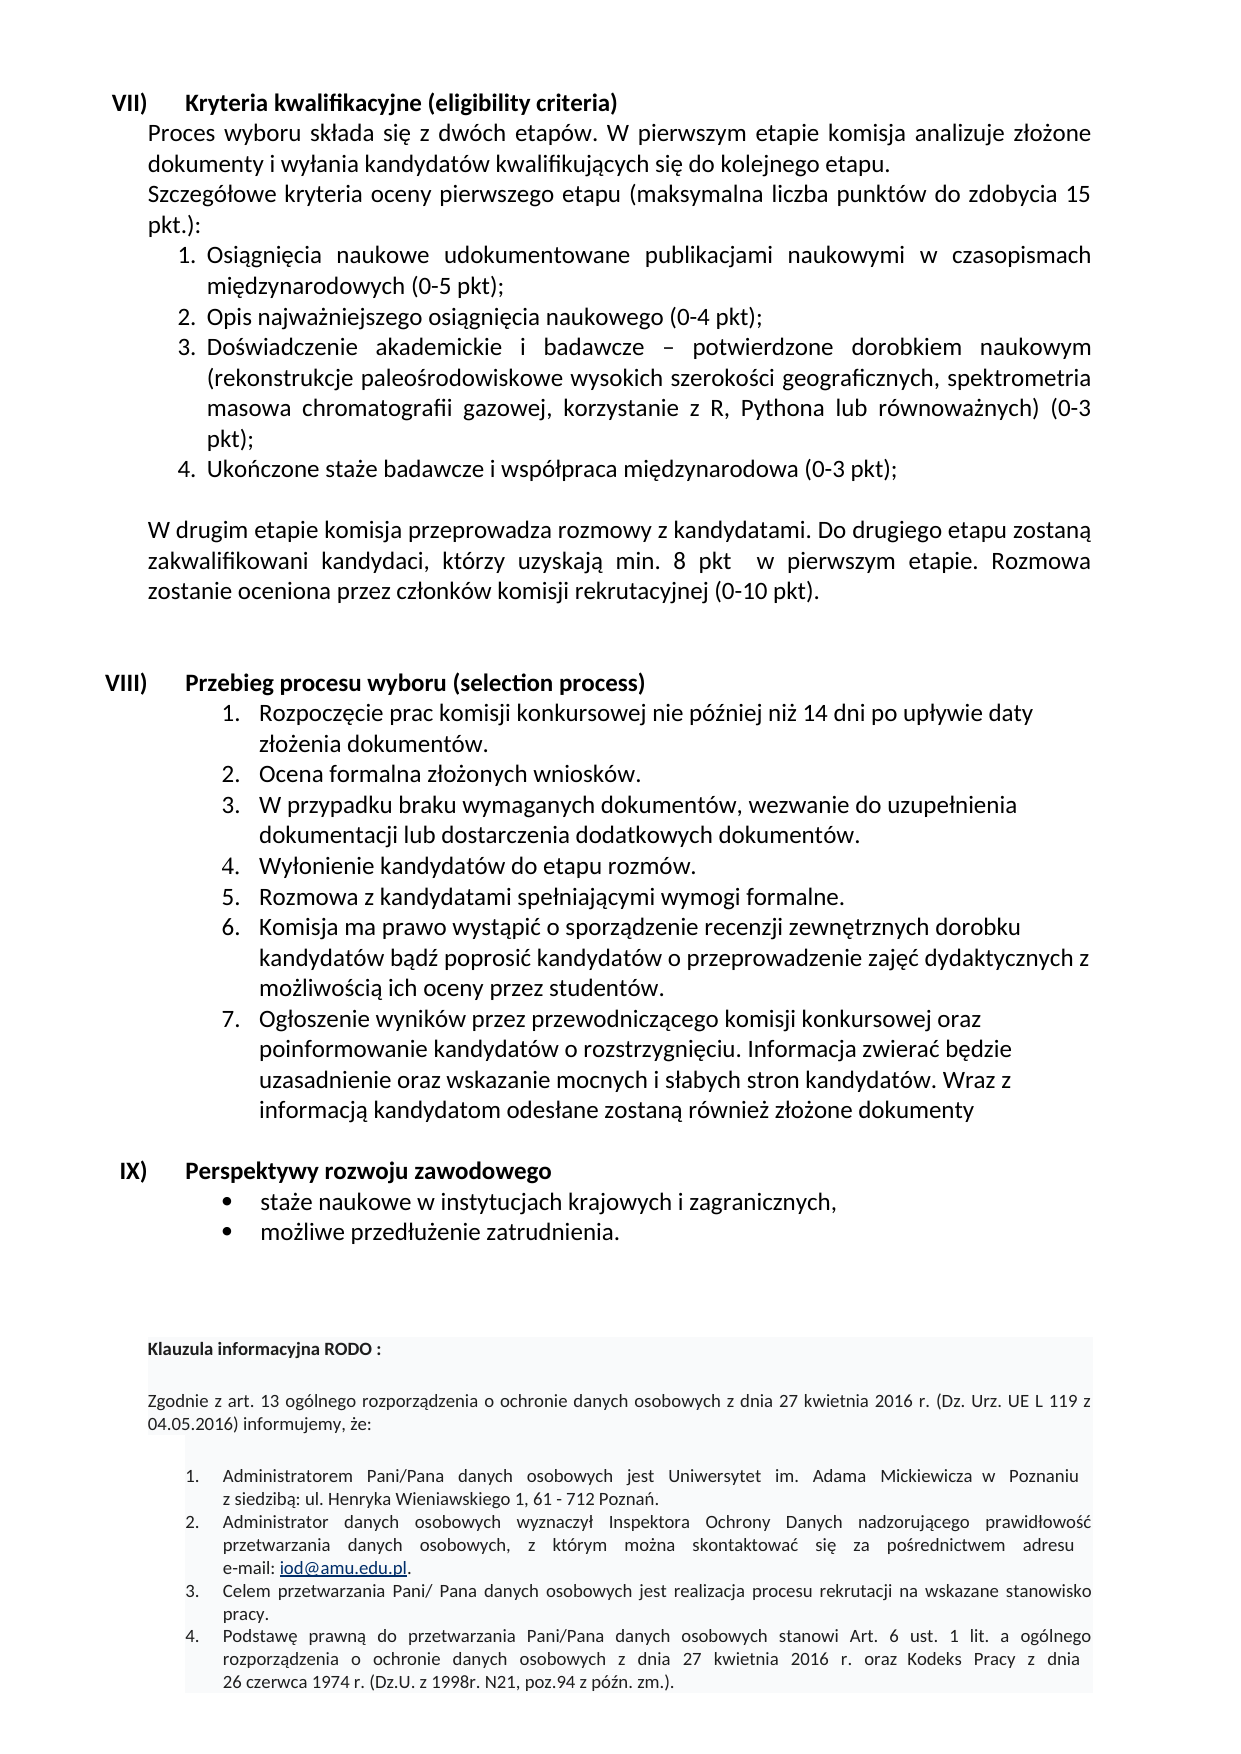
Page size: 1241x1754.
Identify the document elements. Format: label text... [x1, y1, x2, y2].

list Przebieg procesu wyboru (selection process) [148, 667, 1093, 697]
list Opis najważniejszego osiągnięcia naukowego (0-4 pkt); [177, 301, 1093, 331]
list W przypadku braku wymaganych dokumentów, wezwanie do uzupełnienia dokumentacji lub dostarczenia dodatkowych dokumentów. [221, 789, 1093, 850]
text Szczegółowe kryteria oceny pierwszego etapu (maksymalna liczba punktów do zdobycia 15 pkt.): [148, 179, 1093, 240]
list Kryteria kwalifikacyjne (eligibility criteria) [148, 87, 1093, 118]
text Proces wyboru składa się z dwóch etapów. W pierwszym etapie komisja analizuje złożone dokumenty i wyłania kandydatów kwalifikujących się do kolejnego etapu. [148, 118, 1093, 179]
list Osiągnięcia naukowe udokumentowane publikacjami naukowymi w czasopismach międzynarodowych (0-5 pkt); [177, 240, 1093, 301]
list Celem przetwarzania Pani/ Pana danych osobowych jest realizacja procesu rekrutacji na wskazane stanowisko pracy. [185, 1579, 1093, 1624]
list Administratorem Pani/Pana danych osobowych jest Uniwersytet im. Adama Mickiewicza w Poznaniu z siedzibą: ul. Henryka Wieniawskiego 1, 61 - 712 Poznań. [185, 1464, 1093, 1510]
list Rozmowa z kandydatami spełniającymi wymogi formalne. [221, 881, 1093, 911]
list Wyłonienie kandydatów do etapu rozmów. [221, 850, 1093, 881]
text Zgodnie z art. 13 ogólnego rozporządzenia o ochronie danych osobowych z dnia 27 kwietnia 2016 r. (Dz. Urz. UE L 119 z 04.05.2016) informujemy, że: [148, 1389, 1093, 1435]
text W drugim etapie komisja przeprowadza rozmowy z kandydatami. Do drugiego etapu zostaną zakwalifikowani kandydaci, którzy uzyskają min. 8 pkt w pierwszym etapie. Rozmowa zostanie oceniona przez członków komisji rekrutacyjnej (0-10 pkt). [148, 514, 1093, 606]
list Ukończone staże badawcze i współpraca międzynarodowa (0-3 pkt); [177, 453, 1093, 484]
list Administrator danych osobowych wyznaczył Inspektora Ochrony Danych nadzorującego prawidłowość przetwarzania danych osobowych, z którym można skontaktować się za pośrednictwem adresu e-mail: iod@amu.edu.pl. [185, 1510, 1093, 1579]
list staże naukowe w instytucjach krajowych i zagranicznych, [223, 1186, 1093, 1216]
text Klauzula informacyjna RODO : [148, 1337, 1093, 1360]
list Komisja ma prawo wystąpić o sporządzenie recenzji zewnętrznych dorobku kandydatów bądź poprosić kandydatów o przeprowadzenie zajęć dydaktycznych z możliwością ich oceny przez studentów. [221, 911, 1093, 1003]
list możliwe przedłużenie zatrudnienia. [223, 1216, 1093, 1247]
list Perspektywy rozwoju zawodowego [148, 1155, 1093, 1186]
list Podstawę prawną do przetwarzania Pani/Pana danych osobowych stanowi Art. 6 ust. 1 lit. a ogólnego rozporządzenia o ochronie danych osobowych z dnia 27 kwietnia 2016 r. oraz Kodeks Pracy z dnia 26 czerwca 1974 r. (Dz.U. z 1998r. N21, poz.94 z późn. zm.). [185, 1624, 1093, 1693]
list Ocena formalna złożonych wniosków. [221, 758, 1093, 789]
list Doświadczenie akademickie i badawcze – potwierdzone dorobkiem naukowym (rekonstrukcje paleośrodowiskowe wysokich szerokości geograficznych, spektrometria masowa chromatografii gazowej, korzystanie z R, Pythona lub równoważnych) (0-3 pkt); [177, 331, 1093, 453]
list Ogłoszenie wyników przez przewodniczącego komisji konkursowej oraz poinformowanie kandydatów o rozstrzygnięciu. Informacja zwierać będzie uzasadnienie oraz wskazanie mocnych i słabych stron kandydatów. Wraz z informacją kandydatom odesłane zostaną również złożone dokumenty [221, 1003, 1093, 1125]
list Rozpoczęcie prac komisji konkursowej nie później niż 14 dni po upływie daty złożenia dokumentów. [221, 697, 1093, 758]
